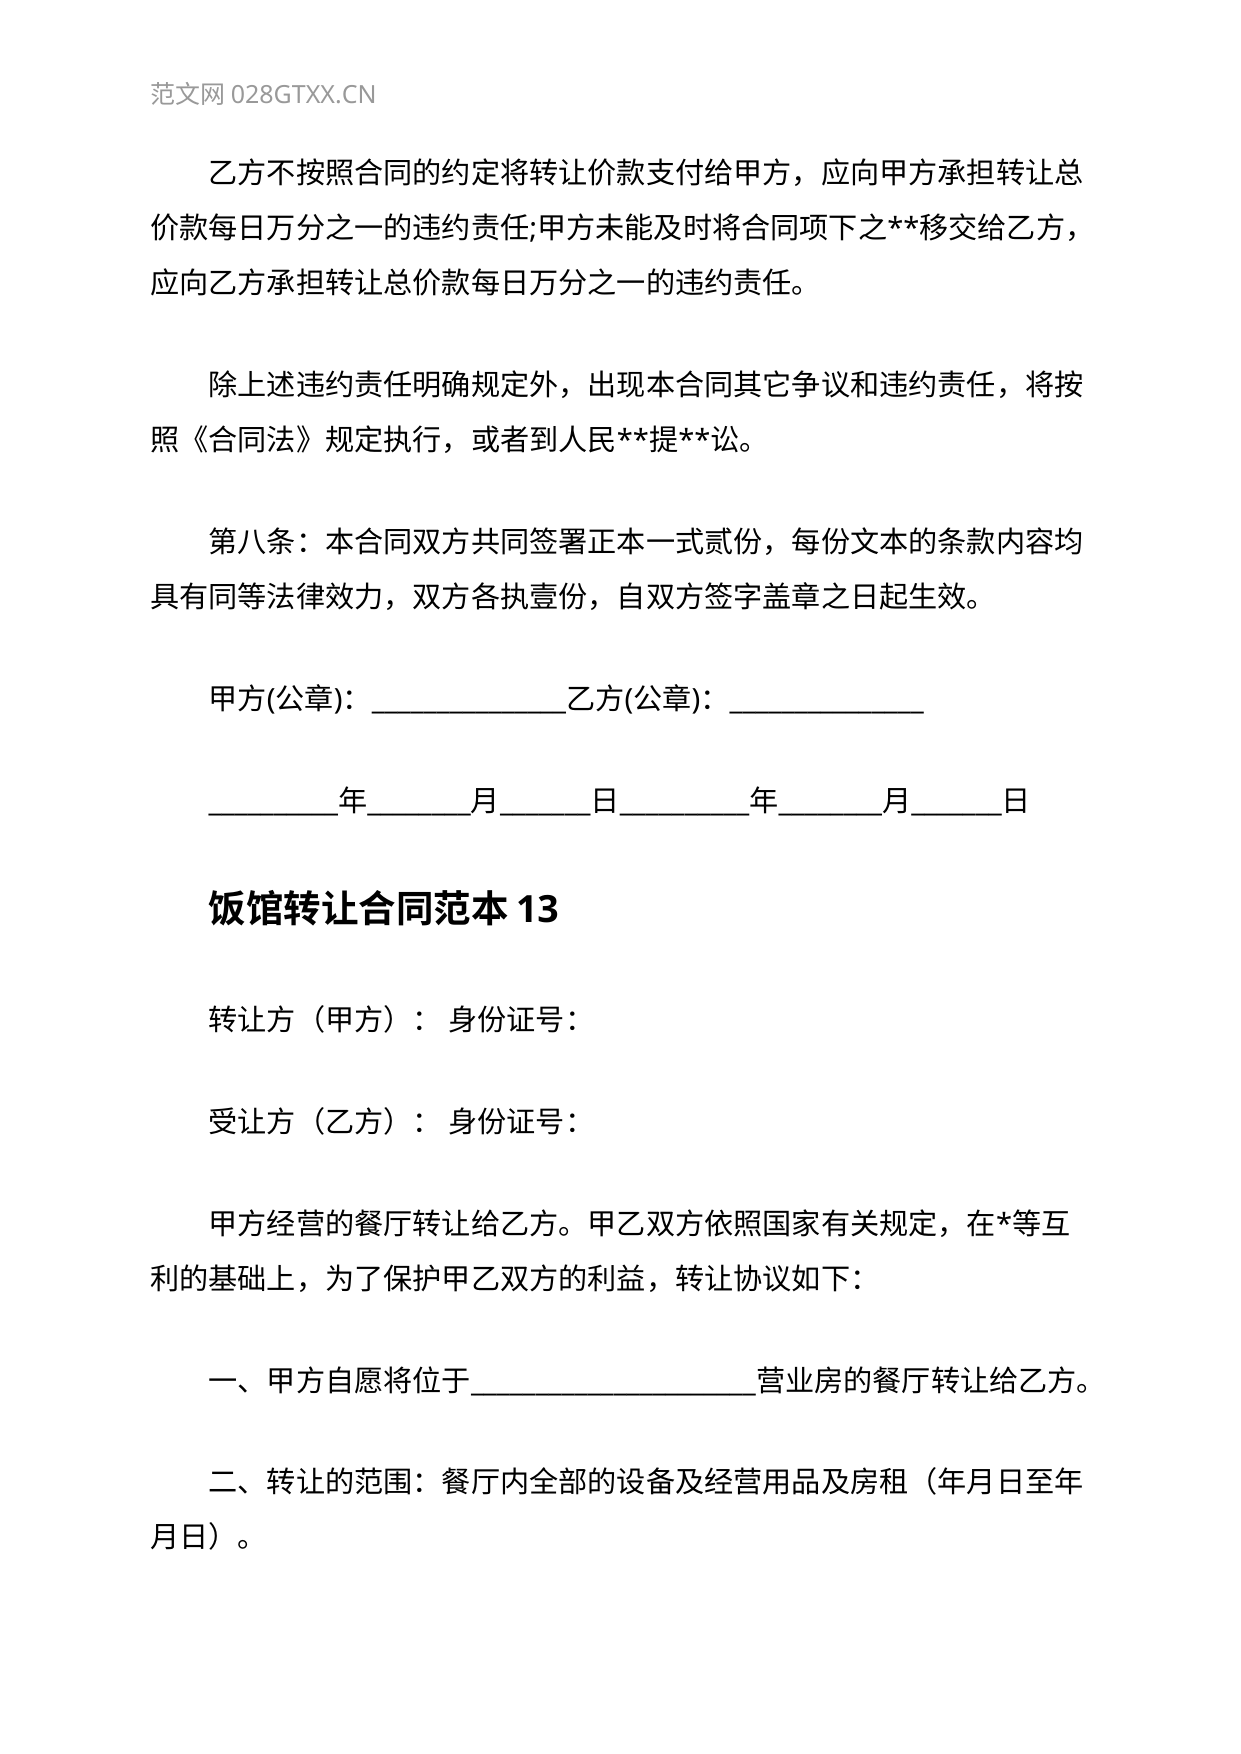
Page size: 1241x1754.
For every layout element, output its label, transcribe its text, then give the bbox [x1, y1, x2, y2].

text 甲方(公章)：_______________乙方(公章)：_______________ [150, 675, 1090, 718]
text 甲方经营的餐厅转让给乙方。甲乙双方依照国家有关规定，在*等互利的基础上，为了保护甲乙双方的利益，转让协议如下： [150, 1200, 1090, 1298]
text 饭馆转让合同范本13 [150, 879, 1090, 934]
text 除上述违约责任明确规定外，出现本合同其它争议和违约责任，将按照《合同法》规定执行，或者到人民**提**讼。 [150, 362, 1090, 459]
text __________年________月_______日__________年________月_______日 [150, 777, 1090, 819]
text 转让方（甲方）： 身份证号： [150, 997, 1090, 1039]
text 乙方不按照合同的约定将转让价款支付给甲方，应向甲方承担转让总价款每日万分之一的违约责任;甲方未能及时将合同项下之**移交给乙方，应向乙方承担转让总价款每日万分之一的违约责任。 [150, 150, 1090, 302]
text 一、甲方自愿将位于______________________营业房的餐厅转让给乙方。 [150, 1357, 1090, 1399]
text 二、转让的范围：餐厅内全部的设备及经营用品及房租（年月日至年月日）。 [150, 1459, 1090, 1556]
text 受让方（乙方）： 身份证号： [150, 1098, 1090, 1141]
text 第八条：本合同双方共同签署正本一式贰份，每份文本的条款内容均具有同等法律效力，双方各执壹份，自双方签字盖章之日起生效。 [150, 518, 1090, 616]
